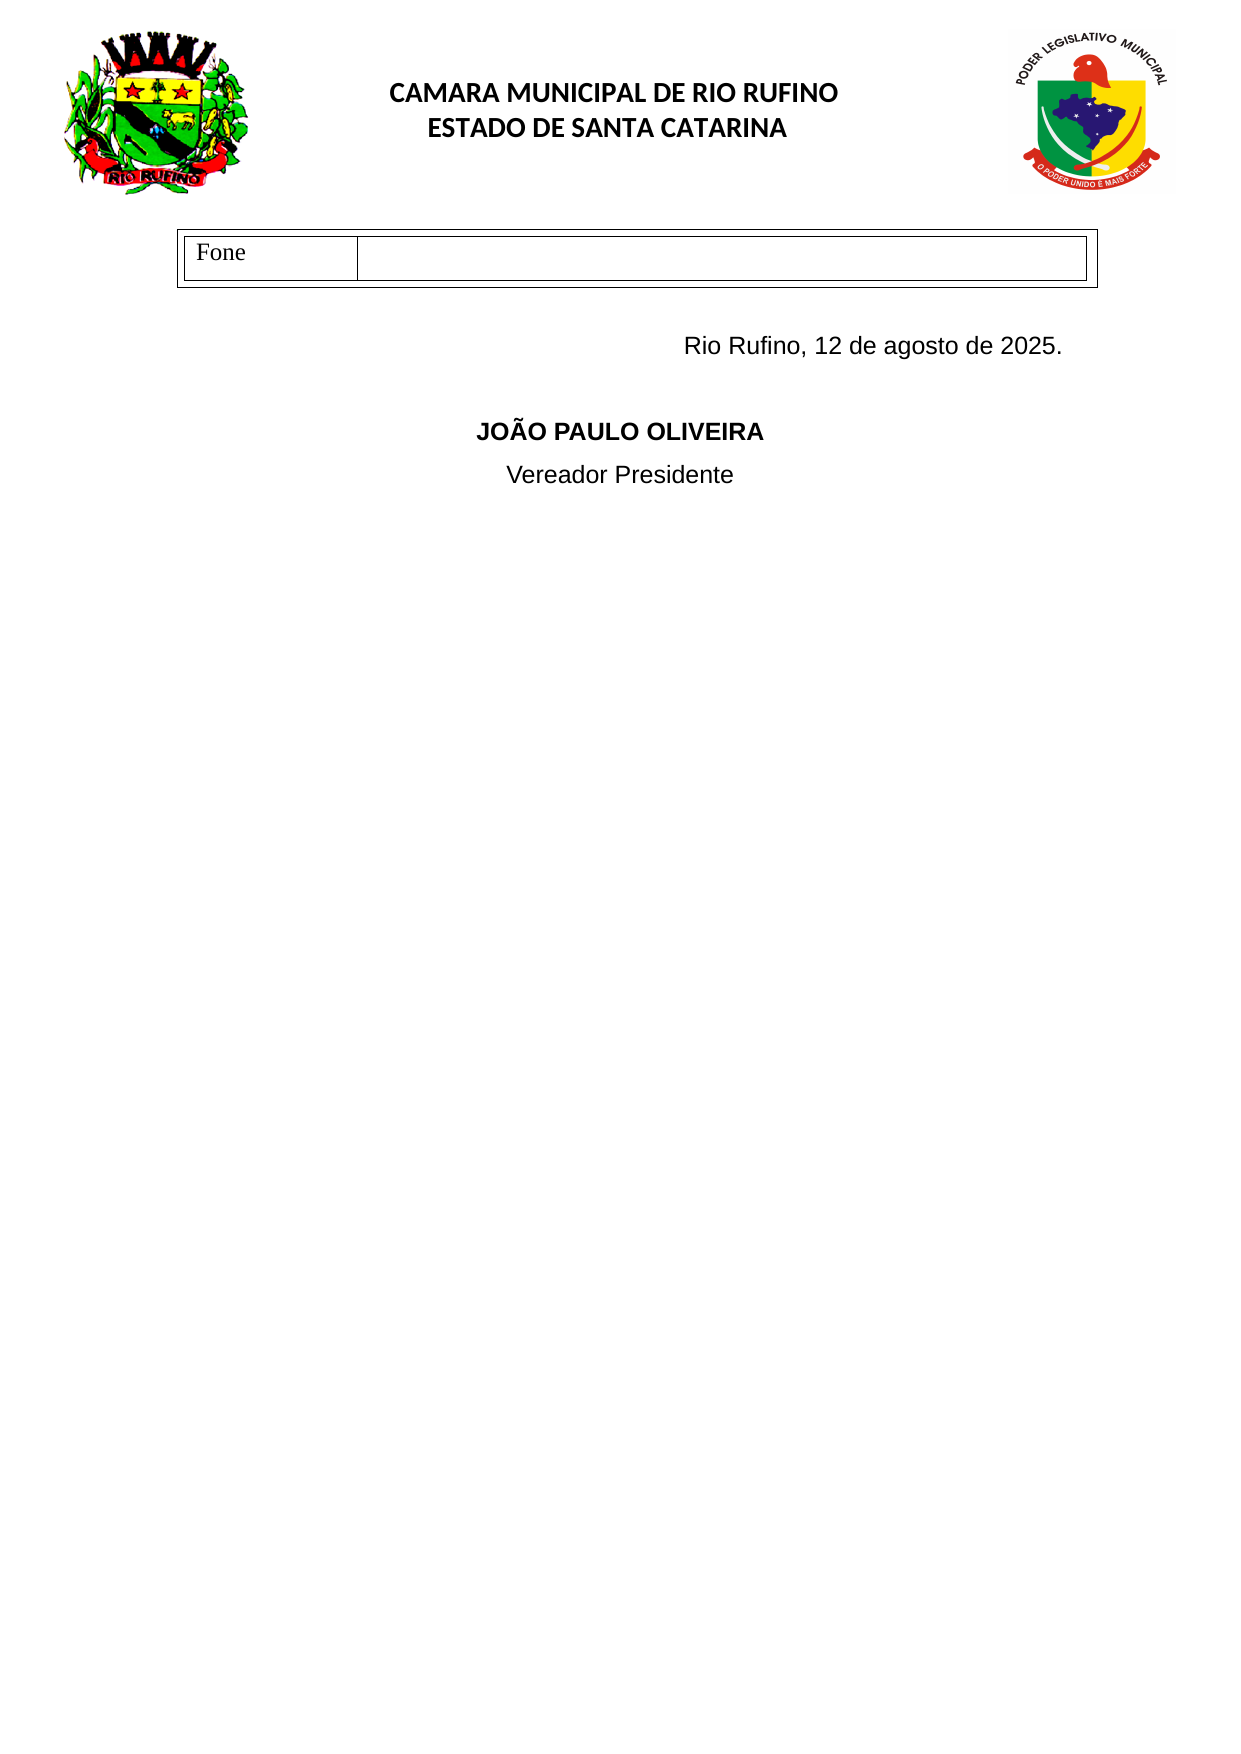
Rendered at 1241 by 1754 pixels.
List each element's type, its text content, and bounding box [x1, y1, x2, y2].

text Vereador Presidente [177, 460, 1063, 489]
table_cell [178, 230, 1097, 287]
text Rio Rufino, 12 de agosto de 2025. [177, 331, 1063, 360]
text JOÃO PAULO OLIVEIRA [177, 417, 1063, 446]
picture [64, 26, 249, 195]
picture [1007, 29, 1177, 194]
